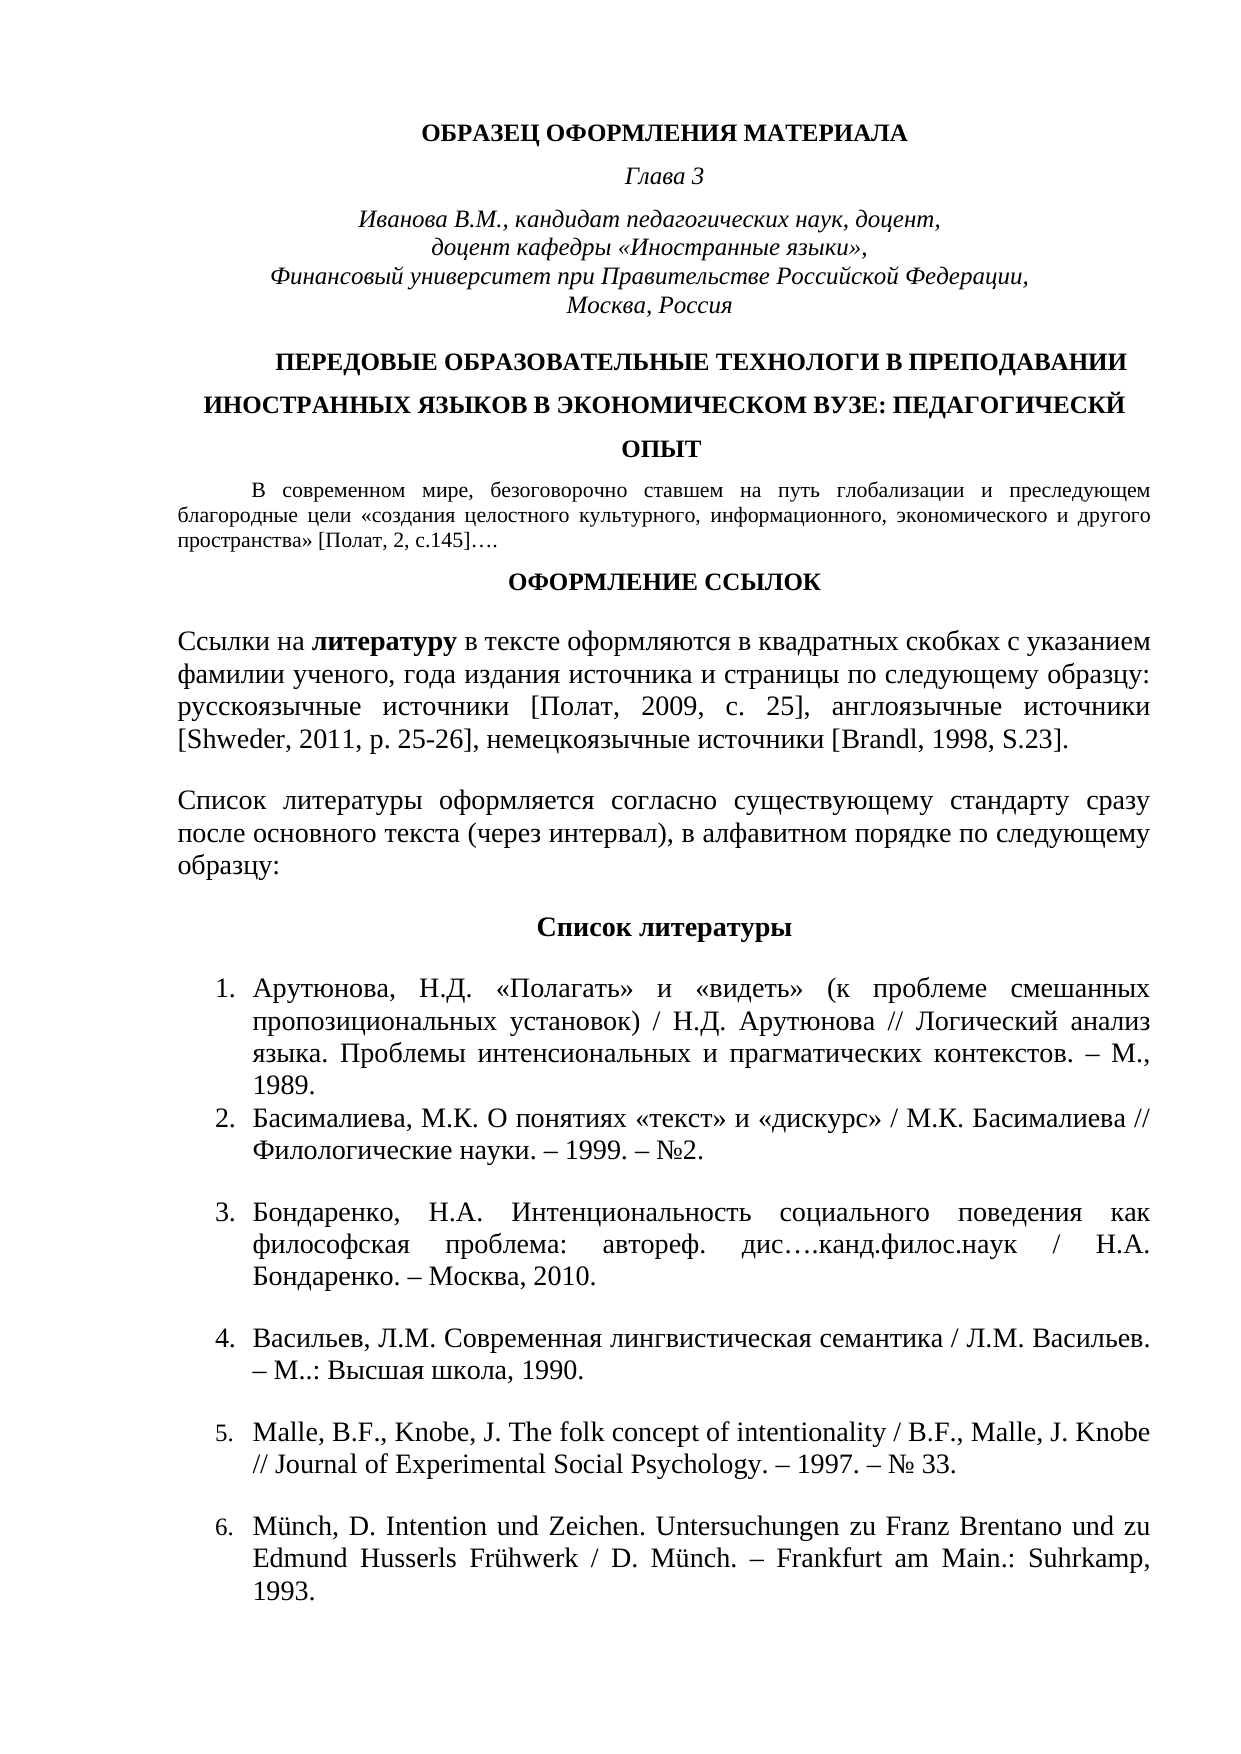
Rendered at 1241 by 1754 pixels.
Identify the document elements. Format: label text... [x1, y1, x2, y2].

list Арутюнова, Н.Д. «Полагать» и «видеть» (к проблеме смешанных пропозициональных установок) / Н.Д. Арутюнова // Логический анализ языка. Проблемы интенсиональных и прагматических контекстов. – М., 1989. [215, 971, 1152, 1101]
list Бондаренко, Н.А. Интенциональность социального поведения как философская проблема: автореф. дис….канд.филос.наук / Н.А. Бондаренко. – Москва, 2010. [215, 1195, 1152, 1292]
list Васильев, Л.М. Современная лингвистическая семантика / Л.М. Васильев. – М..: Высшая школа, 1990. [215, 1321, 1152, 1386]
list Malle, B.F., Knobe, J. The folk concept of intentionality / B.F., Malle, J. Knobe // Journal of Experimental Social Psychology. – 1997. – № 33. [215, 1415, 1152, 1480]
text Финансовый университет при Правительстве Российской Федерации, [140, 261, 1122, 290]
text ОФОРМЛЕНИЕ ССЫЛОК [177, 567, 1152, 595]
list Басималиева, М.К. О понятиях «текст» и «дискурс» / М.К. Басималиева // Филологические науки. – 1999. – №2. [215, 1101, 1152, 1166]
text ПЕРЕДОВЫЕ ОБРАЗОВАТЕЛЬНЫЕ ТЕХНОЛОГИ В ПРЕПОДАВАНИИ ИНОСТРАННЫХ ЯЗЫКОВ В ЭКОНОМИЧЕСКОМ ВУЗЕ: ПЕДАГОГИЧЕСКЙ ОПЫТ [177, 347, 1152, 462]
list Münch, D. Intention und Zeichen. Untersuchungen zu Franz Brentano und zu Edmund Husserls Frühwerk / D. Münch. – Frankfurt am Main.: Suhrkamp, 1993. [215, 1509, 1152, 1606]
text ОБРАЗЕЦ ОФОРМЛЕНИЯ МАТЕРИАЛА [177, 118, 1152, 147]
text доцент кафедры «Иностранные языки», [140, 232, 1122, 261]
text В современном мире, безоговорочно ставшем на путь глобализации и преследующем благородные цели «создания целостного культурного, информационного, экономического и другого пространства» [Полат, 2, c.145]…. [177, 477, 1152, 552]
text Глава 3 [177, 161, 1152, 190]
text Список литературы оформляется согласно существующему стандарту сразу после основного текста (через интервал), в алфавитном порядке по следующему образцу: [177, 783, 1152, 880]
text Москва, Россия [140, 290, 1122, 319]
text Иванова В.М., кандидат педагогических наук, доцент, [140, 204, 1122, 232]
text Ссылки на литературу в тексте оформляются в квадратных скобках с указанием фамилии ученого, года издания источника и страницы по следующему образцу: русскоязычные источники [Полат, 2009, с. 25], англоязычные источники [Shweder, 2011, p. 25-26], немецкоязычные источники [Brandl, 1998, S.23]. [177, 624, 1152, 754]
text Список литературы [177, 909, 1152, 942]
